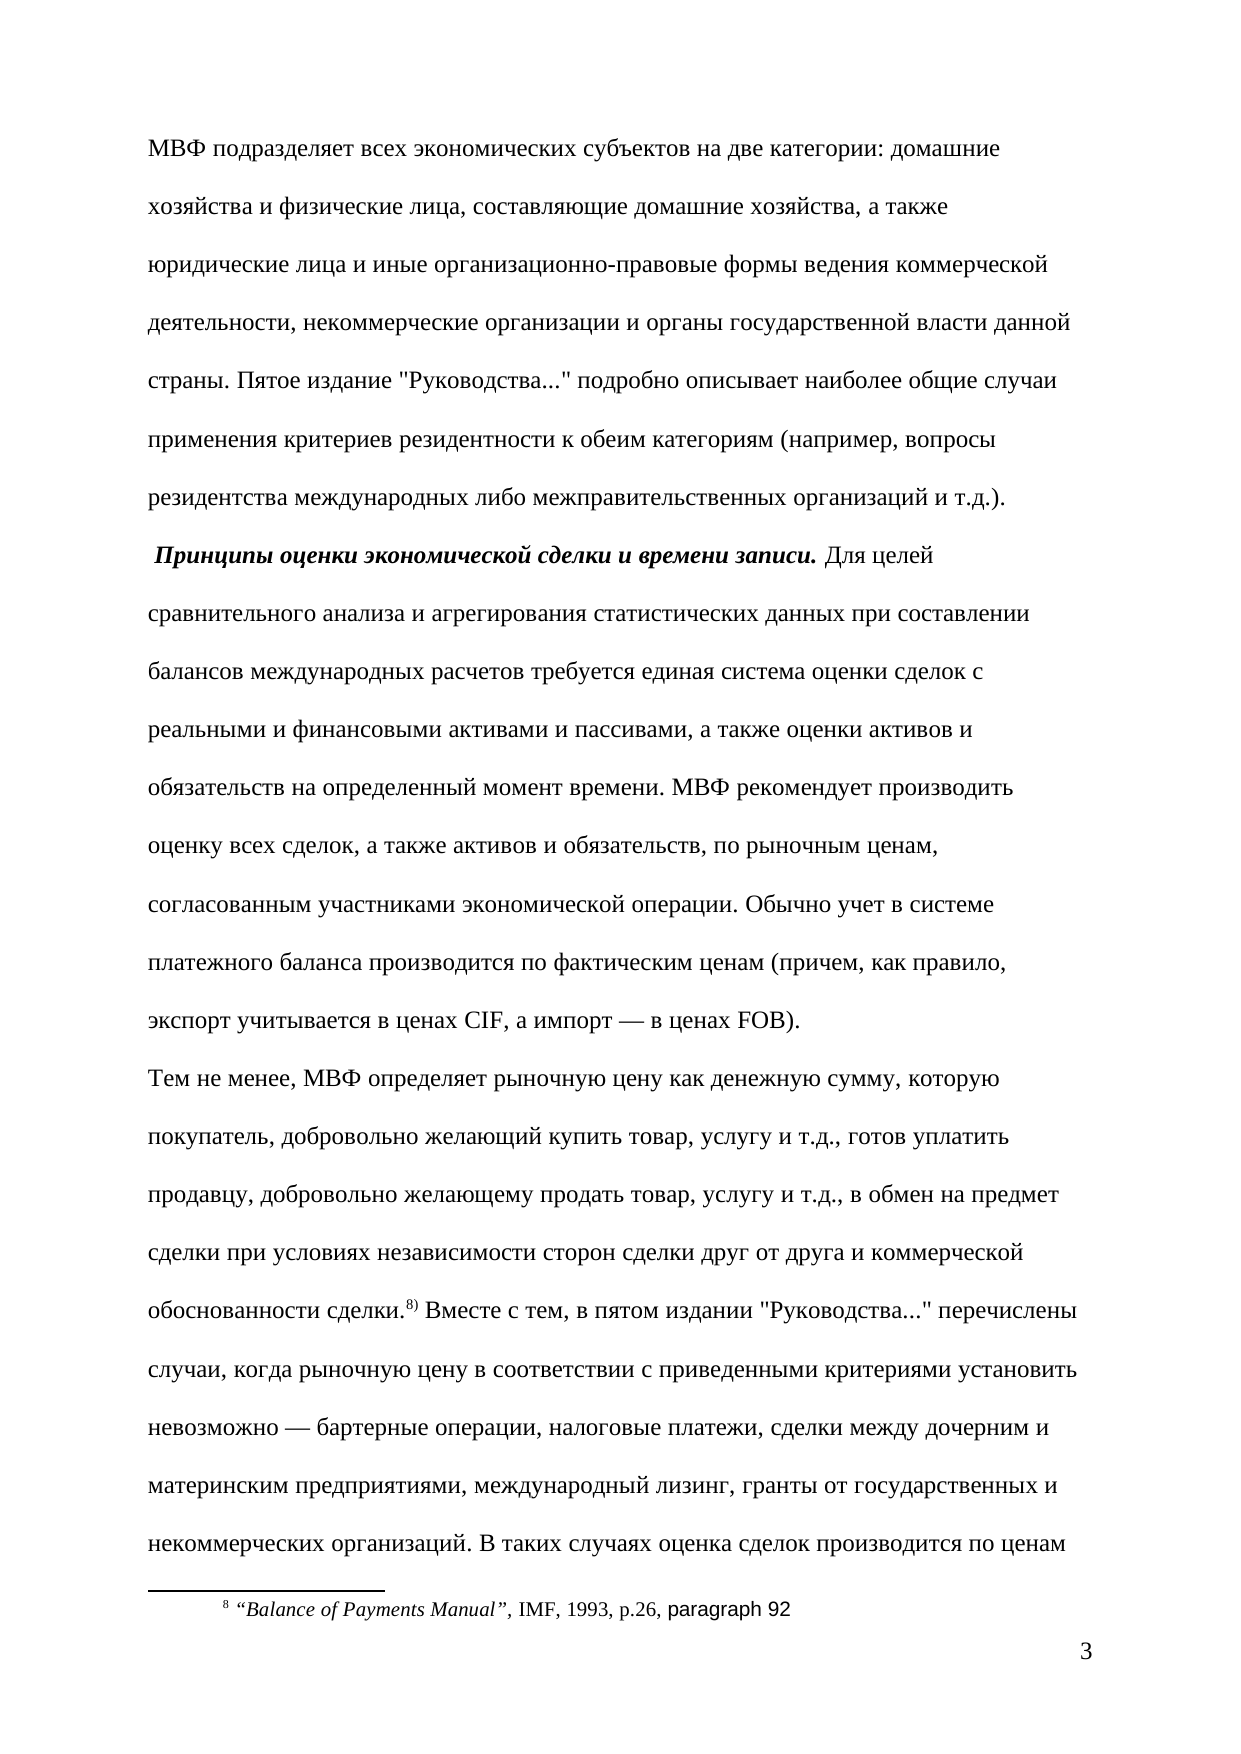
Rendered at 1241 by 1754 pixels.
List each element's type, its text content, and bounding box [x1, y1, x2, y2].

text Принципы оценки экономической сделки и времени записи. Для целей сравнительного анализа и агрегирования статистических данных при составлении балансов международных расчетов требуется единая система оценки сделок с реальными и финансовыми активами и пассивами, а также оценки активов и обязательств на определенный момент времени. МВФ рекомендует производить оценку всех сделок, а также активов и обязательств, по рыночным ценам, согласованным участниками экономической операции. Обычно учет в системе платежного баланса производится по фактическим ценам (причем, как правило, экспорт учитывается в ценах CIF, а импорт — в ценах FOB). [148, 540, 1092, 1034]
text МВФ подразделяет всех экономических субъектов на две категории: домашние хозяйства и физические лица, составляющие домашние хозяйства, а также юридические лица и иные организационно-правовые формы ведения коммерческой деятельности, некоммерческие организации и органы государственной власти данной страны. Пятое издание "Руководства..." подробно описывает наиболее общие случаи применения критериев резидентности к обеим категориям (например, вопросы резидентства международных либо межправительственных организаций и т.д.). [148, 133, 1092, 511]
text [148, 1063, 1092, 1557]
